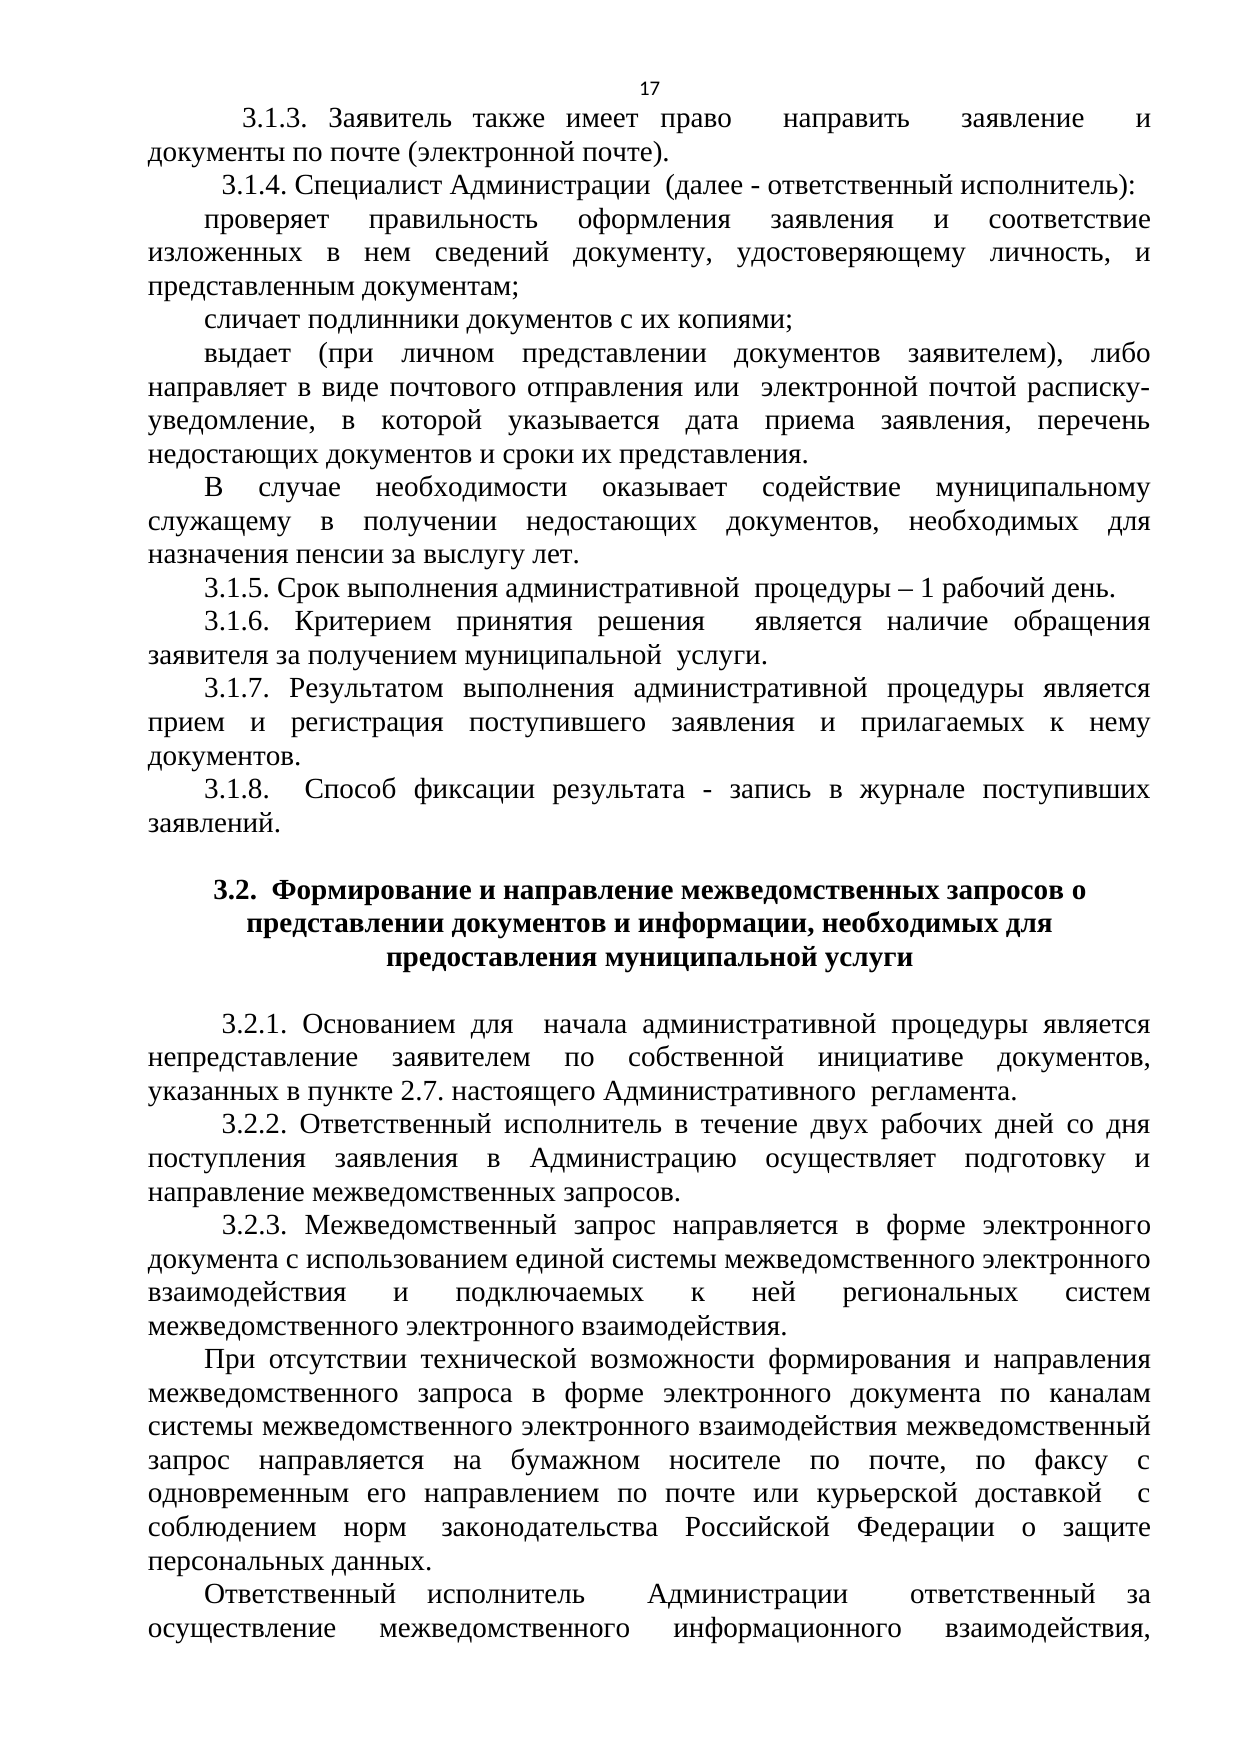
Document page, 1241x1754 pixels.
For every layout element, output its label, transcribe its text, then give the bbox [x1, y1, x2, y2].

text сличает подлинники документов с их копиями; [148, 302, 1152, 335]
text 3.2. Формирование и направление межведомственных запросов о представлении документов и информации, необходимых для предоставления муниципальной услуги [148, 872, 1152, 972]
text 3.2.1. Основанием для начала административной процедуры является непредставление заявителем по собственной инициативе документов, указанных в пункте 2.7. настоящего Административного регламента. [148, 1006, 1152, 1107]
text При отсутствии технической возможности формирования и направления межведомственного запроса в форме электронного документа по каналам системы межведомственного электронного взаимодействия межведомственный запрос направляется на бумажном носителе по почте, по факсу с одновременным его направлением по почте или курьерской доставкой с соблюдением норм законодательства Российской Федерации о защите персональных данных. [148, 1341, 1152, 1576]
text 3.2.3. Межведомственный запрос направляется в форме электронного документа с использованием единой системы межведомственного электронного взаимодействия и подключаемых к ней региональных систем межведомственного электронного взаимодействия. [148, 1207, 1152, 1341]
text 3.1.3. Заявитель также имеет право направить заявление и документы по почте (электронной почте). [148, 100, 1152, 167]
text проверяет правильность оформления заявления и соответствие изложенных в нем сведений документу, удостоверяющему личность, и представленным документам; [148, 201, 1152, 302]
text 3.2.2. Ответственный исполнитель в течение двух рабочих дней со дня поступления заявления в Администрацию осуществляет подготовку и направление межведомственных запросов. [148, 1107, 1152, 1207]
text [148, 1576, 1152, 1643]
text 3.1.8. Способ фиксации результата - запись в журнале поступивших заявлений. [148, 771, 1152, 838]
text 3.1.6. Критерием принятия решения является наличие обращения заявителя за получением муниципальной услуги. [148, 603, 1152, 671]
text 3.1.7. Результатом выполнения административной процедуры является прием и регистрация поступившего заявления и прилагаемых к нему документов. [148, 671, 1152, 771]
text 3.1.4. Специалист Администрации (далее - ответственный исполнитель): [148, 167, 1152, 201]
text 3.1.5. Срок выполнения административной процедуры – 1 рабочий день. [148, 570, 1152, 603]
text В случае необходимости оказывает содействие муниципальному служащему в получении недостающих документов, необходимых для назначения пенсии за выслугу лет. [148, 469, 1152, 570]
text выдает (при личном представлении документов заявителем), либо направляет в виде почтового отправления или электронной почтой расписку-уведомление, в которой указывается дата приема заявления, перечень недостающих документов и сроки их представления. [148, 335, 1152, 469]
